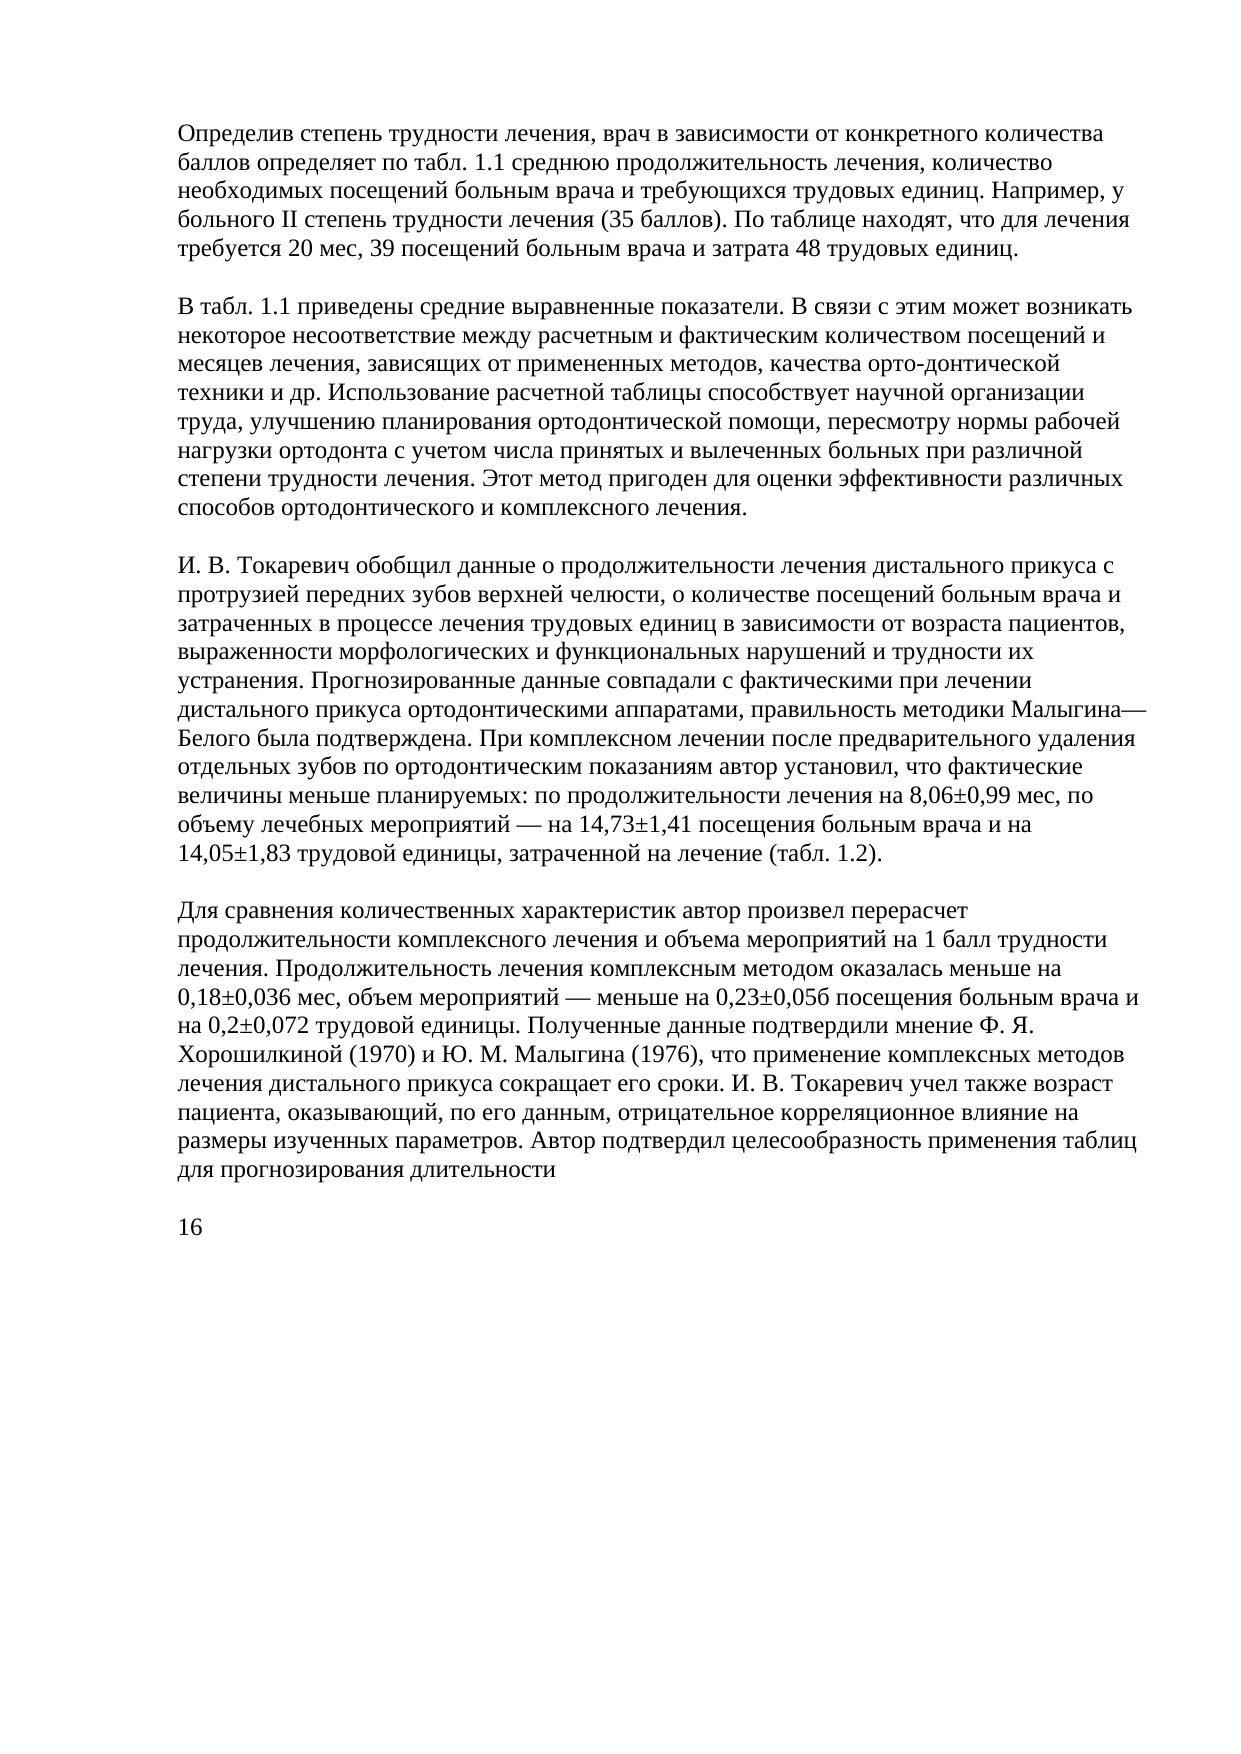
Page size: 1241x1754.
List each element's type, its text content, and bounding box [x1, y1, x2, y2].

text 16 [177, 1212, 1152, 1241]
text Определив степень трудности лечения, врач в зависимости от конкретного количества баллов определяет по табл. 1.1 среднюю продолжительность лечения, количество необходимых посещений больным врача и требующихся трудовых единиц. Например, у больного II степень трудности лечения (35 баллов). По таблице находят, что для лечения требуется 20 мес, 39 посещений больным врача и затрата 48 трудовых единиц. [177, 118, 1152, 262]
text Для сравнения количественных характеристик автор произвел перерасчет продолжительности комплексного лечения и объема мероприятий на 1 балл трудности лечения. Продолжительность лечения комплексным методом оказалась меньше на 0,18±0,036 мес, объем мероприятий — меньше на 0,23±0,05б посещения больным врача и на 0,2±0,072 трудовой единицы. Полученные данные подтвердили мнение Ф. Я. Хорошилкиной (1970) и Ю. М. Малыгина (1976), что применение комплексных методов лечения дистального прикуса сокращает его сроки. И. В. Токаревич учел также возраст пациента, оказывающий, по его данным, отрицательное корреляционное влияние на размеры изученных параметров. Автор подтвердил целесообразность применения таблиц для прогнозирования длительности [177, 896, 1152, 1183]
text В табл. 1.1 приведены средние выравненные показатели. В связи с этим может возникать некоторое несоответствие между расчетным и фактическим количеством посещений и месяцев лечения, зависящих от примененных методов, качества орто-донтической техники и др. Использование расчетной таблицы способствует научной организации труда, улучшению планирования ортодонтической помощи, пересмотру нормы рабочей нагрузки ортодонта с учетом числа принятых и вылеченных больных при различной степени трудности лечения. Этот метод пригоден для оценки эффективности различных способов ортодонтического и комплексного лечения. [177, 291, 1152, 521]
text И. В. Токаревич обобщил данные о продолжительности лечения дистального прикуса с протрузией передних зубов верхней челюсти, о количестве посещений больным врача и затраченных в процессе лечения трудовых единиц в зависимости от возраста пациентов, выраженности морфологических и функциональных нарушений и трудности их устранения. Прогнозированные данные совпадали с фактическими при лечении дистального прикуса ортодонтическими аппаратами, правильность методики Малыгина—Белого была подтверждена. При комплексном лечении после предварительного удаления отдельных зубов по ортодонтическим показаниям автор установил, что фактические величины меньше планируемых: по продолжительности лечения на 8,06±0,99 мес, по объему лечебных мероприятий — на 14,73±1,41 посещения больным врача и на 14,05±1,83 трудовой единицы, затраченной на лечение (табл. 1.2). [177, 550, 1152, 866]
